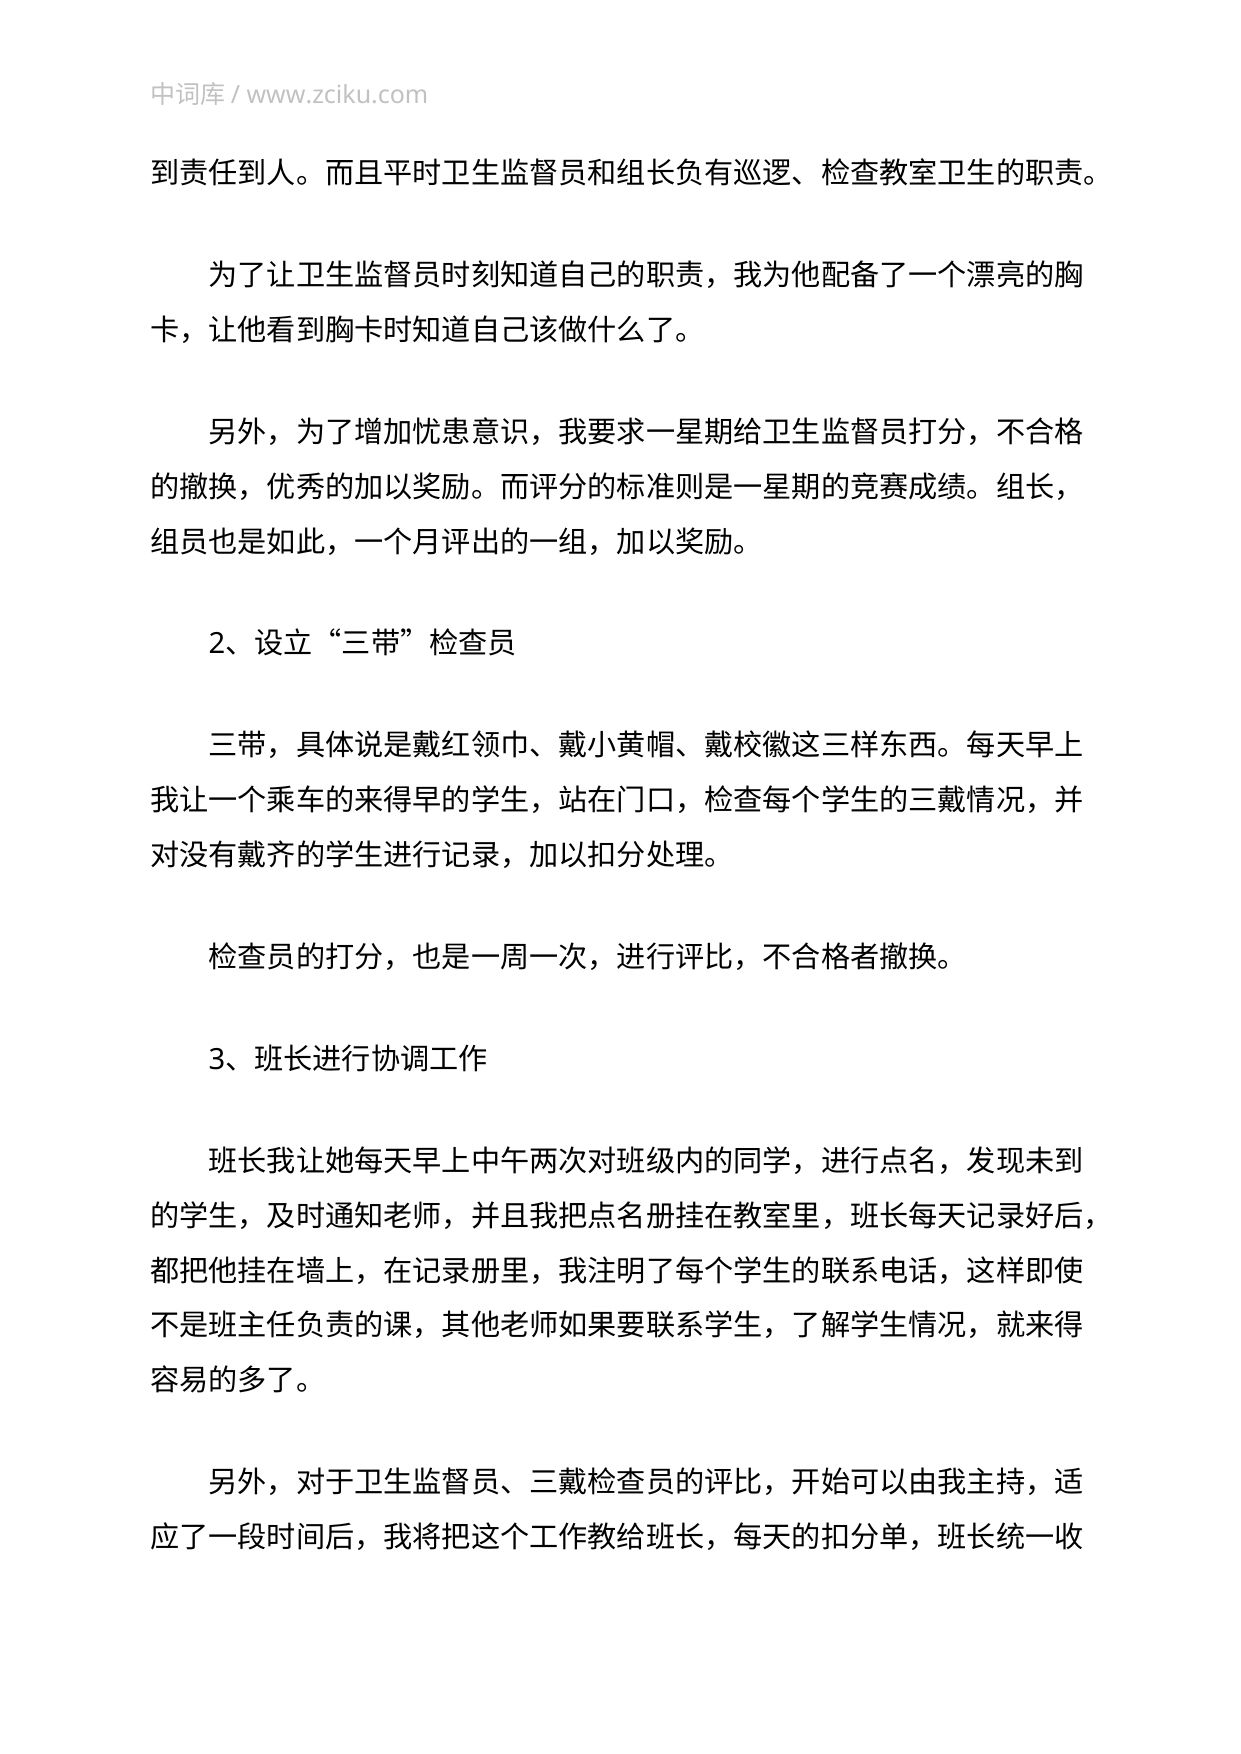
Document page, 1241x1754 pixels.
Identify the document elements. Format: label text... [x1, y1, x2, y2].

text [150, 150, 1090, 192]
text 三带，具体说是戴红领巾、戴小黄帽、戴校徽这三样东西。每天早上我让一个乘车的来得早的学生，站在门口，检查每个学生的三戴情况，并对没有戴齐的学生进行记录，加以扣分处理。 [150, 722, 1090, 874]
text 2、设立“三带”检查员 [150, 620, 1090, 662]
text 为了让卫生监督员时刻知道自己的职责，我为他配备了一个漂亮的胸卡，让他看到胸卡时知道自己该做什么了。 [150, 252, 1090, 349]
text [150, 1459, 1090, 1556]
text 另外，为了增加忧患意识，我要求一星期给卫生监督员打分，不合格的撤换，优秀的加以奖励。而评分的标准则是一星期的竞赛成绩。组长，组员也是如此，一个月评出的一组，加以奖励。 [150, 408, 1090, 561]
text 检查员的打分，也是一周一次，进行评比，不合格者撤换。 [150, 933, 1090, 976]
text 3、班长进行协调工作 [150, 1035, 1090, 1078]
text 班长我让她每天早上中午两次对班级内的同学，进行点名，发现未到的学生，及时通知老师，并且我把点名册挂在教室里，班长每天记录好后，都把他挂在墙上，在记录册里，我注明了每个学生的联系电话，这样即使不是班主任负责的课，其他老师如果要联系学生，了解学生情况，就来得容易的多了。 [150, 1137, 1090, 1399]
